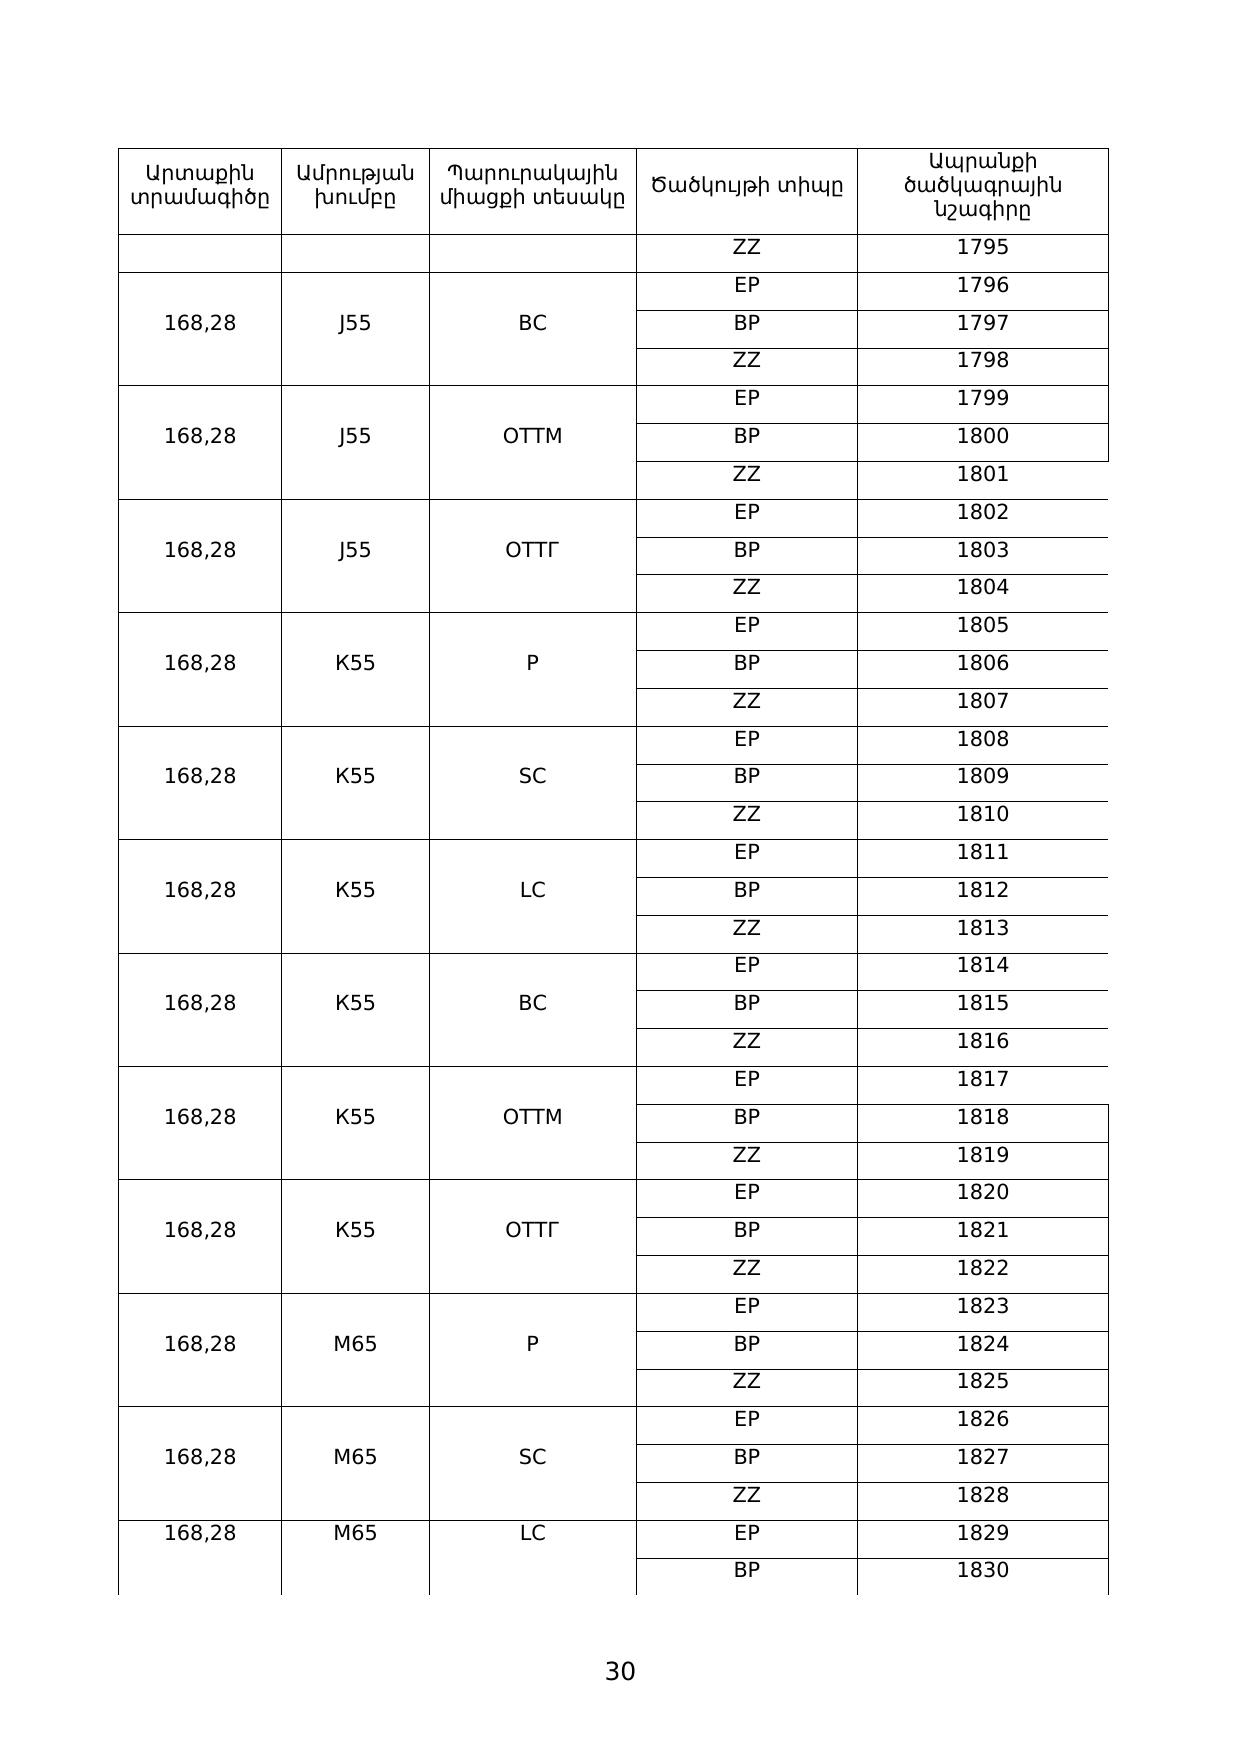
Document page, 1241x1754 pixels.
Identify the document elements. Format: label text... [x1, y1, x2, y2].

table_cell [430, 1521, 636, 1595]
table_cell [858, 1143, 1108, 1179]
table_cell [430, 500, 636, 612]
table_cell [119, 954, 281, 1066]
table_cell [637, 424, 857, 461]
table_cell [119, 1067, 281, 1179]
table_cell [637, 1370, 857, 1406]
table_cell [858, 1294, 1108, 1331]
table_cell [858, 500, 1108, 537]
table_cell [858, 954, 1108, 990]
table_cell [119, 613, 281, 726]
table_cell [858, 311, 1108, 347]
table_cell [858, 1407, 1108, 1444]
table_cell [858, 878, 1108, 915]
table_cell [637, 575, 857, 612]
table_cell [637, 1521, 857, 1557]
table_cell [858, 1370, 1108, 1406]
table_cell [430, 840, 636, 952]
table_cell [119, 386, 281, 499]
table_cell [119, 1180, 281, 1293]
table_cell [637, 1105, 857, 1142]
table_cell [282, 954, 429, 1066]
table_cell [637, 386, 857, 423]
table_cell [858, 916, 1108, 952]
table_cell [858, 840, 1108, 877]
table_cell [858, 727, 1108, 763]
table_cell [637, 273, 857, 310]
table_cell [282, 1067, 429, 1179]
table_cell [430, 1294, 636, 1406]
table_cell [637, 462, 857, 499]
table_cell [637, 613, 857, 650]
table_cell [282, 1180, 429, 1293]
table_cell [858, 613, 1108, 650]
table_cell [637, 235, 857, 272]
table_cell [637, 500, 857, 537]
table_header Պարուրակային միացքի տեսակը [430, 149, 636, 234]
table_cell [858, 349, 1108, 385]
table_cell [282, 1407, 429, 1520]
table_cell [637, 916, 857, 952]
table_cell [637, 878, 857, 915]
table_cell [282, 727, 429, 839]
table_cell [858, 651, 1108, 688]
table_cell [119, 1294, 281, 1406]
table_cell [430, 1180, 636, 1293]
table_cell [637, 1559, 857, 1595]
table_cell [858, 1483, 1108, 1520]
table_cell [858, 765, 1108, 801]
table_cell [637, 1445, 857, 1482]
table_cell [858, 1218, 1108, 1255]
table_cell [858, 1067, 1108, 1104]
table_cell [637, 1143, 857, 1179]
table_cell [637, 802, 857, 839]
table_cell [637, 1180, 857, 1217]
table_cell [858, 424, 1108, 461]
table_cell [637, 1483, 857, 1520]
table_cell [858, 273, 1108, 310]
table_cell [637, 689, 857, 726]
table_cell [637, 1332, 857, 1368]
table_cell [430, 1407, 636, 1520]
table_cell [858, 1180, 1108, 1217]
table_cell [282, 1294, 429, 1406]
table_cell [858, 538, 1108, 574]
table_header Ծածկույթի տիպը [637, 149, 857, 234]
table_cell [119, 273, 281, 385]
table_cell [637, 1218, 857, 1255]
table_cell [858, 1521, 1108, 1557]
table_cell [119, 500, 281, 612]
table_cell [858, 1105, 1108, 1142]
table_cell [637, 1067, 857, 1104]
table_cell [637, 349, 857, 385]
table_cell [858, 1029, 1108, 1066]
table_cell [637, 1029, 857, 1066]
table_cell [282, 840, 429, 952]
table_header Ամրության խումբը [282, 149, 429, 234]
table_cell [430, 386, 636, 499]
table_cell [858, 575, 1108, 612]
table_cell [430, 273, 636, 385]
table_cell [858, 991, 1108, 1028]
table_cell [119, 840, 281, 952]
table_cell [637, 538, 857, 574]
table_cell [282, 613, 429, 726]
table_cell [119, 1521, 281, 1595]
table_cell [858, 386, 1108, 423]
table_header Ապրանքի ծածկագրային նշագիրը [858, 149, 1108, 234]
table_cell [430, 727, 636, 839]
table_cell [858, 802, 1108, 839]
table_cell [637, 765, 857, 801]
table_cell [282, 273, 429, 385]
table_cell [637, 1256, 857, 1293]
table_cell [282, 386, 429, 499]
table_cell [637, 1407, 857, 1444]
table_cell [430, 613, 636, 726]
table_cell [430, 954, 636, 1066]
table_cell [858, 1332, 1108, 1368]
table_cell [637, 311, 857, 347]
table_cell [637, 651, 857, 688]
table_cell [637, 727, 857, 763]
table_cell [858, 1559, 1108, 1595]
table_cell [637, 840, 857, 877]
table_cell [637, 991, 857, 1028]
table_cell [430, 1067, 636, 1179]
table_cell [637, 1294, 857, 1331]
table_header Արտաքին տրամագիծը [119, 149, 281, 234]
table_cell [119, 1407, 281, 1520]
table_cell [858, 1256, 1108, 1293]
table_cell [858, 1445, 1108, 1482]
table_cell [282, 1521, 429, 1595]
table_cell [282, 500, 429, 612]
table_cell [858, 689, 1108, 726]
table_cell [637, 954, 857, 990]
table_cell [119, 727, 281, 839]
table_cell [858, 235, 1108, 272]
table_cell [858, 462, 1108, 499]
